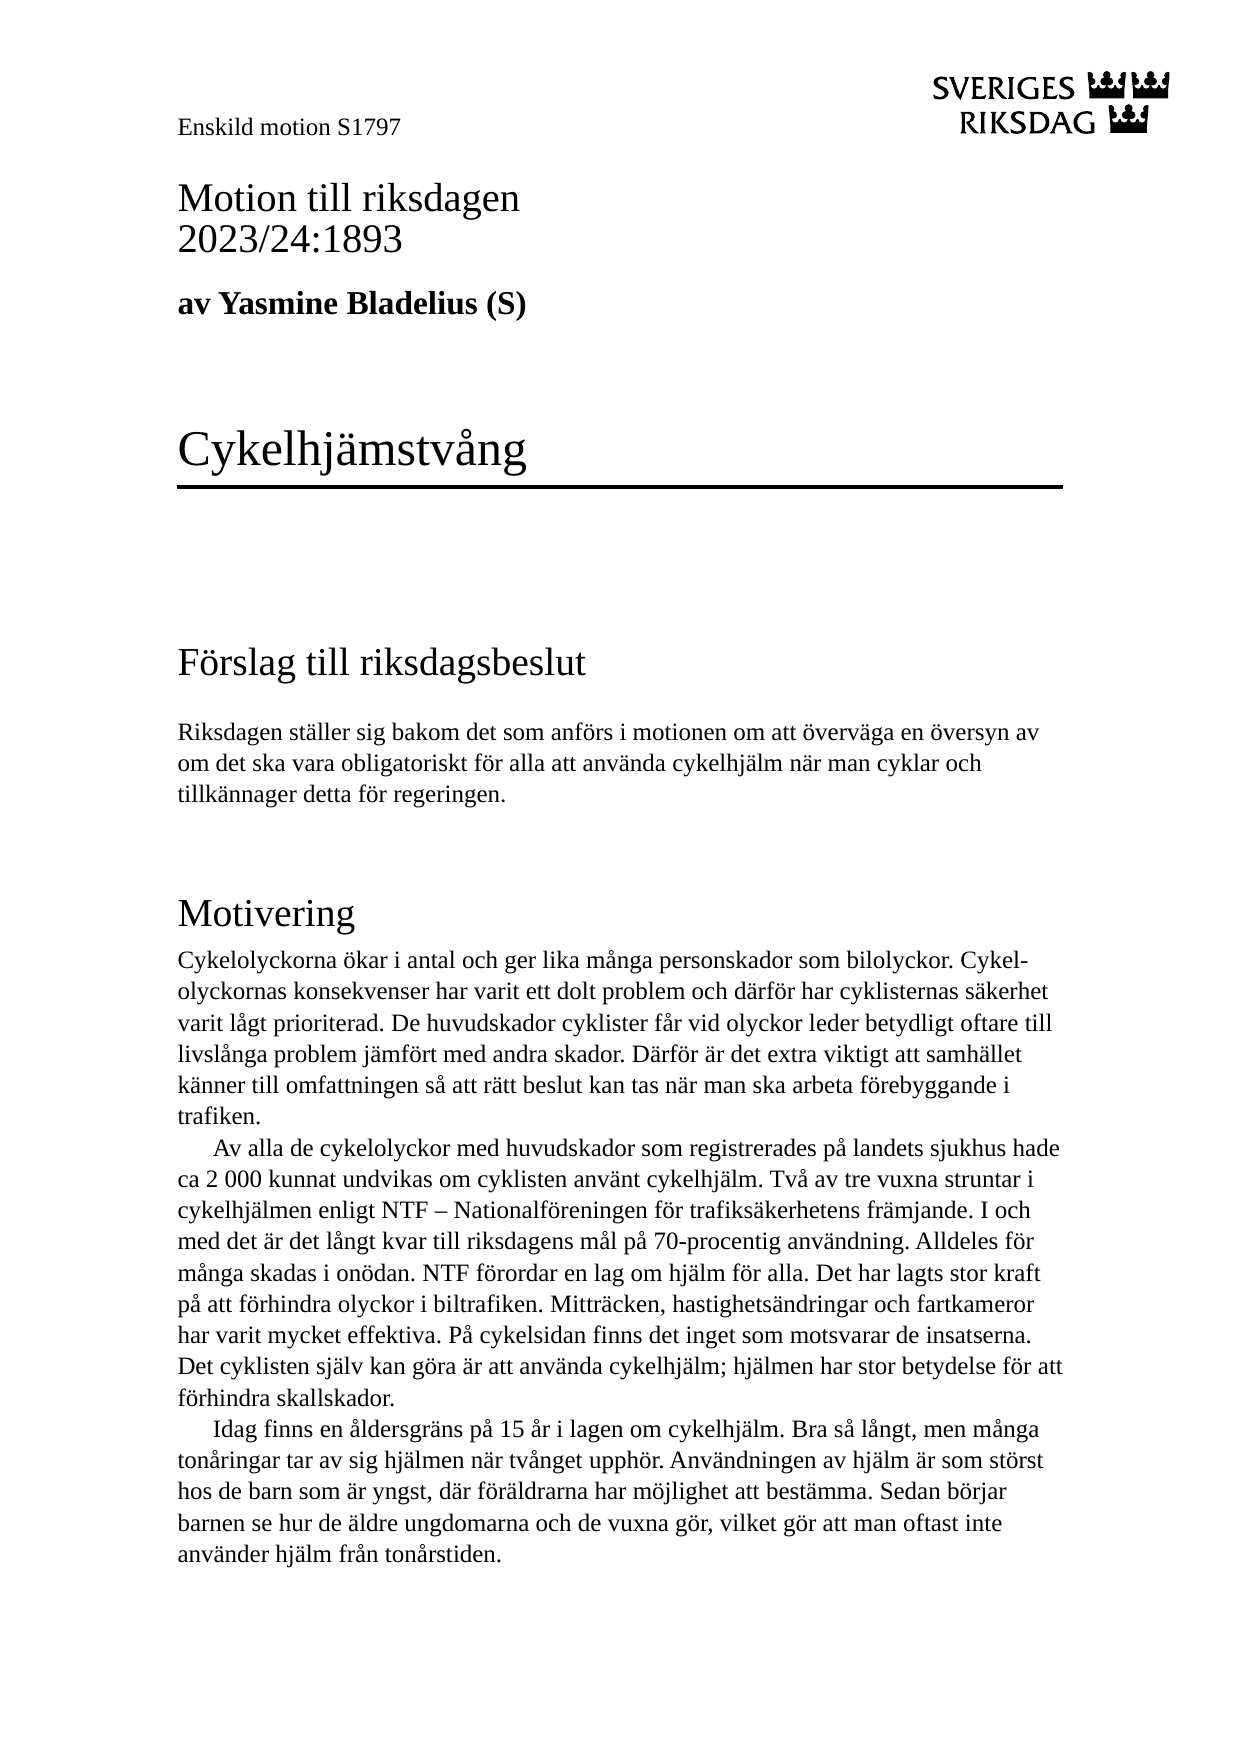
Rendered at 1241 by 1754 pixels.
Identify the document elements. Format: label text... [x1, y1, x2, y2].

text Idag finns en åldersgräns på 15 år i lagen om cykelhjälm. Bra så långt, men många tonåringar tar av sig hjälmen när tvånget upphör. Användningen av hjälm är som störst hos de barn som är yngst, där föräldrarna har möjlighet att bestämma. Sedan börjar barnen se hur de äldre ungdomarna och de vuxna gör, vilket gör att man oftast inte använder hjälm från tonårstiden. [177, 1411, 1063, 1568]
text Cykelolyckorna ökar i antal och ger lika många personskador som bilolyckor. Cykelolyckornas konsekvenser har varit ett dolt problem och därför har cyklisternas säkerhet varit lågt prioriterad. De huvudskador cyklister får vid olyckor leder betydligt oftare till livslånga problem jämfört med andra skador. Därför är det extra viktigt att samhället känner till omfattningen så att rätt beslut kan tas när man ska arbeta förebyggande i trafiken. [177, 943, 1063, 1130]
text Av alla de cykelolyckor med huvudskador som registrerades på landets sjukhus hade ca 2 000 kunnat undvikas om cyklisten använt cykelhjälm. Två av tre vuxna struntar i cykelhjälmen enligt NTF – Nationalföreningen för trafiksäkerhetens främjande. I och med det är det långt kvar till riksdagens mål på 70-procentig användning. Alldeles för många skadas i onödan. NTF förordar en lag om hjälm för alla. Det har lagts stor kraft på att förhindra olyckor i biltrafiken. Mitträcken, hastighetsändringar och fartkameror har varit mycket effektiva. På cykelsidan finns det inget som motsvarar de insatserna. Det cyklisten själv kan göra är att använda cykelhjälm; hjälmen har stor betydelse för att förhindra skallskador. [177, 1130, 1063, 1411]
